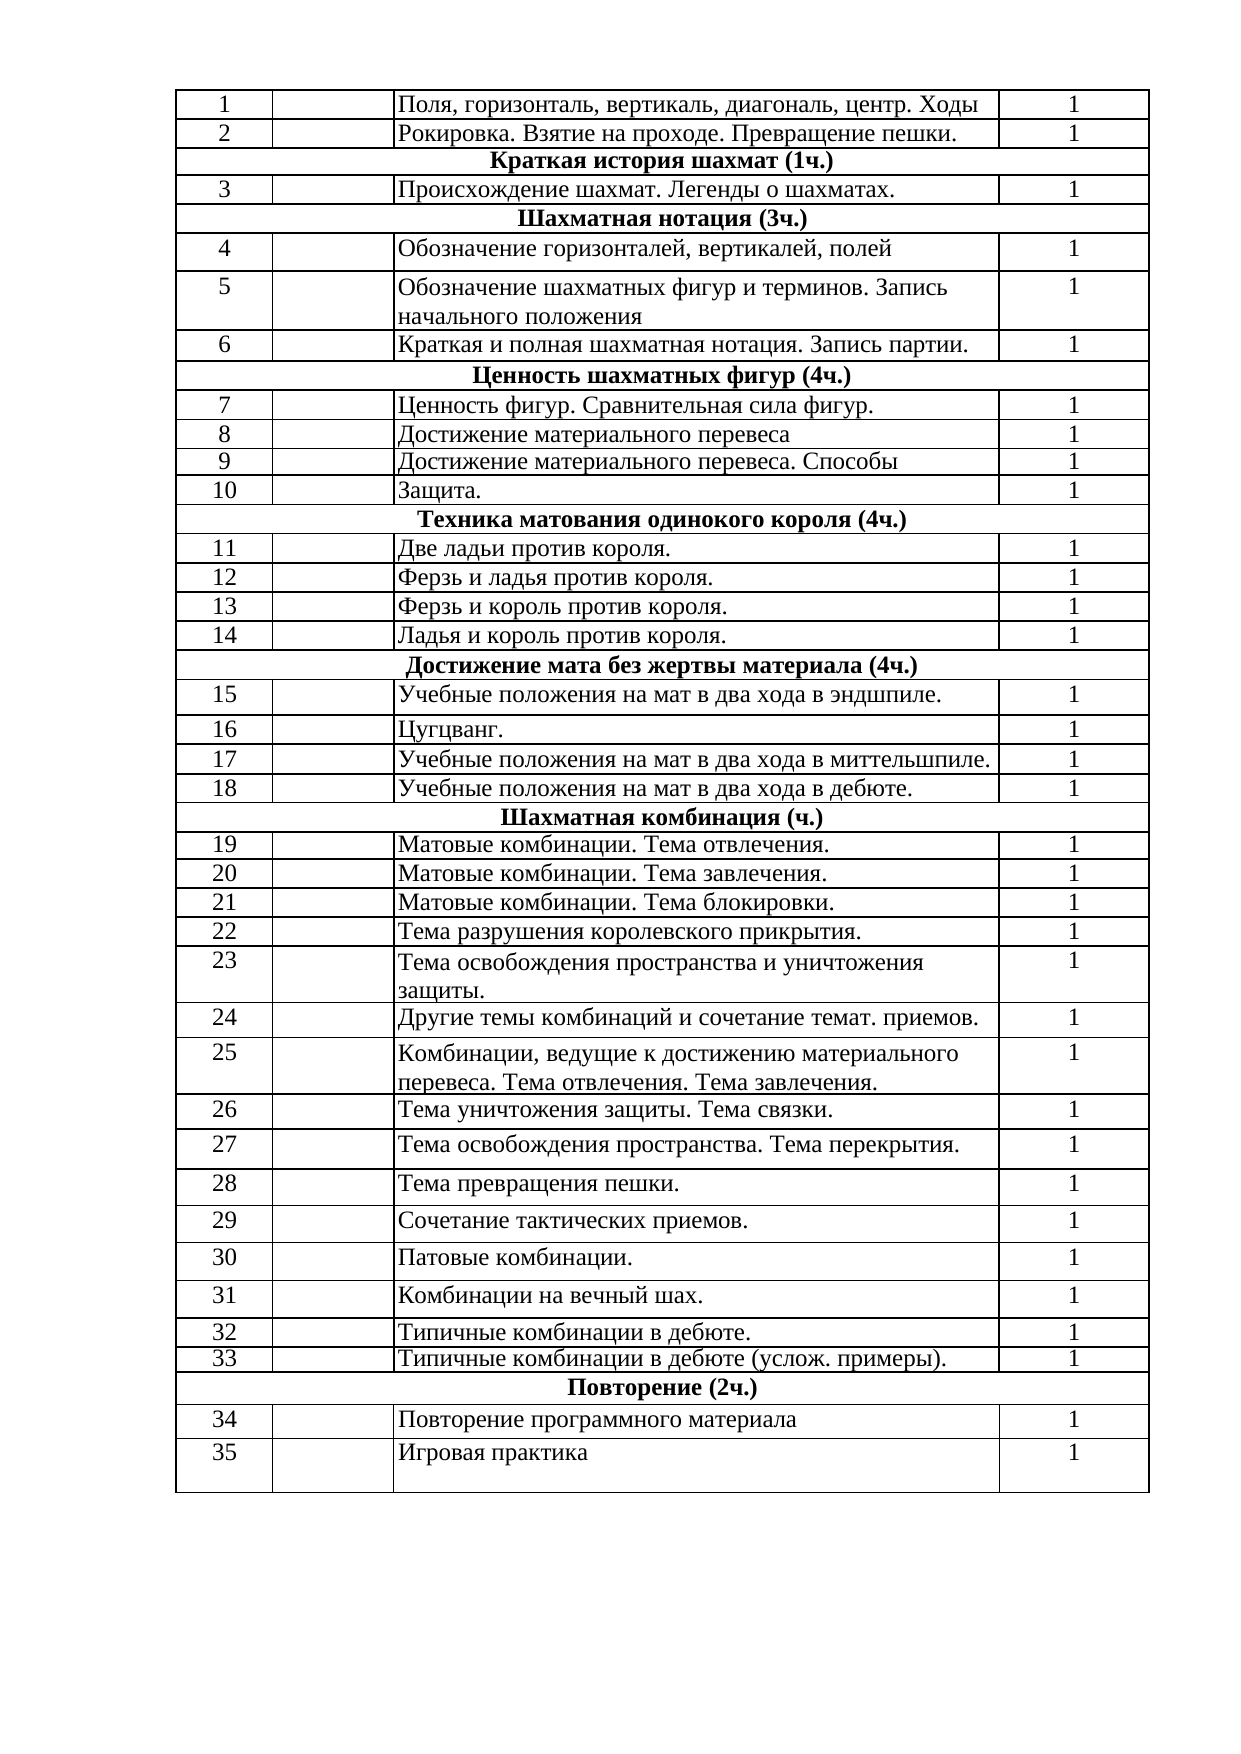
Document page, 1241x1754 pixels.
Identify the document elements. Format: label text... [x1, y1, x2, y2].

table_cell 1 [1000, 775, 1148, 802]
table_cell 1 [1000, 1095, 1148, 1128]
table_cell [273, 1405, 393, 1437]
table_cell Типичные комбинации в дебюте. [395, 1319, 998, 1346]
table_cell [273, 449, 393, 474]
table_cell Защита. [395, 476, 998, 503]
table_cell [273, 860, 393, 887]
table_cell [273, 1243, 393, 1279]
table_cell 1 [1000, 534, 1148, 562]
table_cell 33 [177, 1348, 272, 1371]
table_cell 30 [177, 1243, 272, 1279]
table_cell 18 [177, 775, 272, 802]
table_cell Тема освобождения пространства. Тема перекрытия. [395, 1130, 998, 1168]
table_cell Другие темы комбинаций и сочетание темат. приемов. [395, 1003, 998, 1036]
table_cell [273, 745, 393, 773]
table_cell [273, 947, 393, 1002]
table_cell 1 [1000, 1038, 1148, 1093]
table_cell Типичные комбинации в дебюте (услож. примеры). [395, 1348, 998, 1371]
table_cell Ценность шахматных фигур (4ч.) [177, 362, 1148, 389]
table_cell 2 [177, 120, 272, 147]
table_cell [273, 534, 393, 562]
table_cell 29 [177, 1206, 272, 1242]
table_cell 1 [1000, 680, 1148, 714]
table_cell 8 [177, 420, 272, 447]
table_cell 1 [1000, 120, 1148, 147]
table_cell Тема разрушения королевского прикрытия. [395, 918, 998, 945]
table_cell Шахматная комбинация (ч.) [177, 803, 1148, 831]
table_cell Комбинации, ведущие к достижению материального перевеса. Тема отвлечения. Тема завлечения. [395, 1038, 998, 1093]
table_cell 1 [1000, 1281, 1148, 1317]
table_header 1 [1000, 91, 1148, 118]
table_cell [273, 1095, 393, 1128]
table_cell Патовые комбинации. [395, 1243, 998, 1279]
table_cell 1 [1000, 716, 1148, 743]
table_cell 10 [177, 476, 272, 503]
table_cell [273, 889, 393, 916]
table_cell 1 [1000, 564, 1148, 591]
table_cell Краткая и полная шахматная нотация. Запись партии. [395, 331, 998, 360]
table_cell 24 [177, 1003, 272, 1036]
table_cell Матовые комбинации. Тема завлечения. [395, 860, 998, 887]
table_cell [273, 176, 393, 203]
table_cell 1 [1000, 1206, 1148, 1242]
table_cell 1 [1000, 918, 1148, 945]
table_cell 28 [177, 1170, 272, 1204]
table_cell 3 [177, 176, 272, 203]
table_cell 1 [1000, 420, 1148, 447]
table_cell 19 [177, 833, 272, 858]
table_cell Краткая история шахмат (1ч.) [177, 149, 1148, 174]
table_cell 1 [1000, 1130, 1148, 1168]
table_cell 1 [1000, 176, 1148, 203]
table_cell 1 [1000, 860, 1148, 887]
table_cell 1 [1000, 1003, 1148, 1036]
table_header 1 [177, 91, 272, 118]
table_cell 35 [177, 1439, 272, 1492]
table_cell [273, 564, 393, 591]
table_cell 1 [1000, 449, 1148, 474]
table_cell Техника матования одинокого короля (4ч.) [177, 505, 1148, 532]
table_cell [273, 1206, 393, 1242]
table_cell 5 [177, 272, 272, 329]
table_cell Две ладьи против короля. [395, 534, 998, 562]
table_header [273, 91, 393, 118]
table_cell 17 [177, 745, 272, 773]
table_cell Ферзь и ладья против короля. [395, 564, 998, 591]
table_cell [273, 1319, 393, 1346]
table_cell 1 [1000, 947, 1148, 1002]
table_cell 1 [1000, 1319, 1148, 1346]
table_cell 20 [177, 860, 272, 887]
table_cell [273, 272, 393, 329]
table_cell [273, 833, 393, 858]
table_cell 27 [177, 1130, 272, 1168]
table_cell [273, 1281, 393, 1317]
table_cell 1 [1000, 1405, 1148, 1437]
table_cell Комбинации на вечный шах. [395, 1281, 998, 1317]
table_cell 6 [177, 331, 272, 360]
table_cell [273, 420, 393, 447]
table_cell Тема уничтожения защиты. Тема связки. [395, 1095, 998, 1128]
table_cell Матовые комбинации. Тема отвлечения. [395, 833, 998, 858]
table_cell [273, 234, 393, 270]
table_cell [273, 1130, 393, 1168]
table_cell 21 [177, 889, 272, 916]
table_cell 1 [1000, 745, 1148, 773]
table_cell 1 [1000, 391, 1148, 418]
table_cell 26 [177, 1095, 272, 1128]
table_cell Рокировка. Взятие на проходе. Превращение пешки. [395, 120, 998, 147]
table_cell [273, 1348, 393, 1371]
table_cell Шахматная нотация (3ч.) [177, 205, 1148, 232]
table_cell [273, 716, 393, 743]
table_cell 34 [177, 1405, 272, 1437]
table_cell [273, 1003, 393, 1036]
table_cell 1 [1000, 1439, 1148, 1492]
table_cell 23 [177, 947, 272, 1002]
table_cell 1 [1000, 593, 1148, 620]
table_cell [273, 391, 393, 418]
table_cell 1 [1000, 476, 1148, 503]
table_cell 13 [177, 593, 272, 620]
table_cell Сочетание тактических приемов. [395, 1206, 998, 1242]
table_cell Обозначение шахматных фигур и терминов. Запись начального положения [395, 272, 998, 329]
table_cell [273, 593, 393, 620]
table_cell 1 [1000, 1170, 1148, 1204]
table_cell [273, 775, 393, 802]
table_cell Матовые комбинации. Тема блокировки. [395, 889, 998, 916]
table_cell Достижение материального перевеса. Способы [395, 449, 998, 474]
table_header Поля, горизонталь, вертикаль, диагональ, центр. Ходы [395, 91, 998, 118]
table_cell 25 [177, 1038, 272, 1093]
table_cell Ценность фигур. Сравнительная сила фигур. [395, 391, 998, 418]
table_cell 1 [1000, 1348, 1148, 1371]
table_cell [273, 680, 393, 714]
table_cell 1 [1000, 234, 1148, 270]
table_cell 12 [177, 564, 272, 591]
table_cell 1 [1000, 833, 1148, 858]
table_cell Учебные положения на мат в два хода в дебюте. [395, 775, 998, 802]
table_cell 31 [177, 1281, 272, 1317]
table_cell 9 [177, 449, 272, 474]
table_cell Повторение программного материала [394, 1405, 999, 1437]
table_cell Игровая практика [394, 1439, 999, 1492]
table_cell 4 [177, 234, 272, 270]
table_cell Тема превращения пешки. [395, 1170, 998, 1204]
table_cell 15 [177, 680, 272, 714]
table_cell 1 [1000, 1243, 1148, 1279]
table_cell 16 [177, 716, 272, 743]
table_cell 7 [177, 391, 272, 418]
table_cell 1 [1000, 622, 1148, 649]
table_cell 11 [177, 534, 272, 562]
table_cell Достижение мата без жертвы материала (4ч.) [177, 651, 1148, 678]
table_cell [273, 918, 393, 945]
table_cell Учебные положения на мат в два хода в эндшпиле. [395, 680, 998, 714]
table_cell Учебные положения на мат в два хода в миттельшпиле. [395, 745, 998, 773]
table_cell [273, 120, 393, 147]
table_cell [273, 331, 393, 360]
table_cell [273, 1038, 393, 1093]
table_cell Достижение материального перевеса [395, 420, 998, 447]
table_cell [273, 476, 393, 503]
table_cell [273, 1170, 393, 1204]
table_cell 1 [1000, 331, 1148, 360]
table_cell 14 [177, 622, 272, 649]
table_cell [273, 1439, 393, 1492]
table_cell 1 [1000, 889, 1148, 916]
table_cell Ладья и король против короля. [395, 622, 998, 649]
table_cell 22 [177, 918, 272, 945]
table_cell Обозначение горизонталей, вертикалей, полей [395, 234, 998, 270]
table_cell Тема освобождения пространства и уничтожения защиты. [395, 947, 998, 1002]
table_cell Повторение (2ч.) [177, 1373, 1148, 1404]
table_cell 32 [177, 1319, 272, 1346]
table_cell Происхождение шахмат. Легенды о шахматах. [395, 176, 998, 203]
table_cell Цугцванг. [395, 716, 998, 743]
table_cell [273, 622, 393, 649]
table_cell Ферзь и король против короля. [395, 593, 998, 620]
table_cell 1 [1000, 272, 1148, 329]
